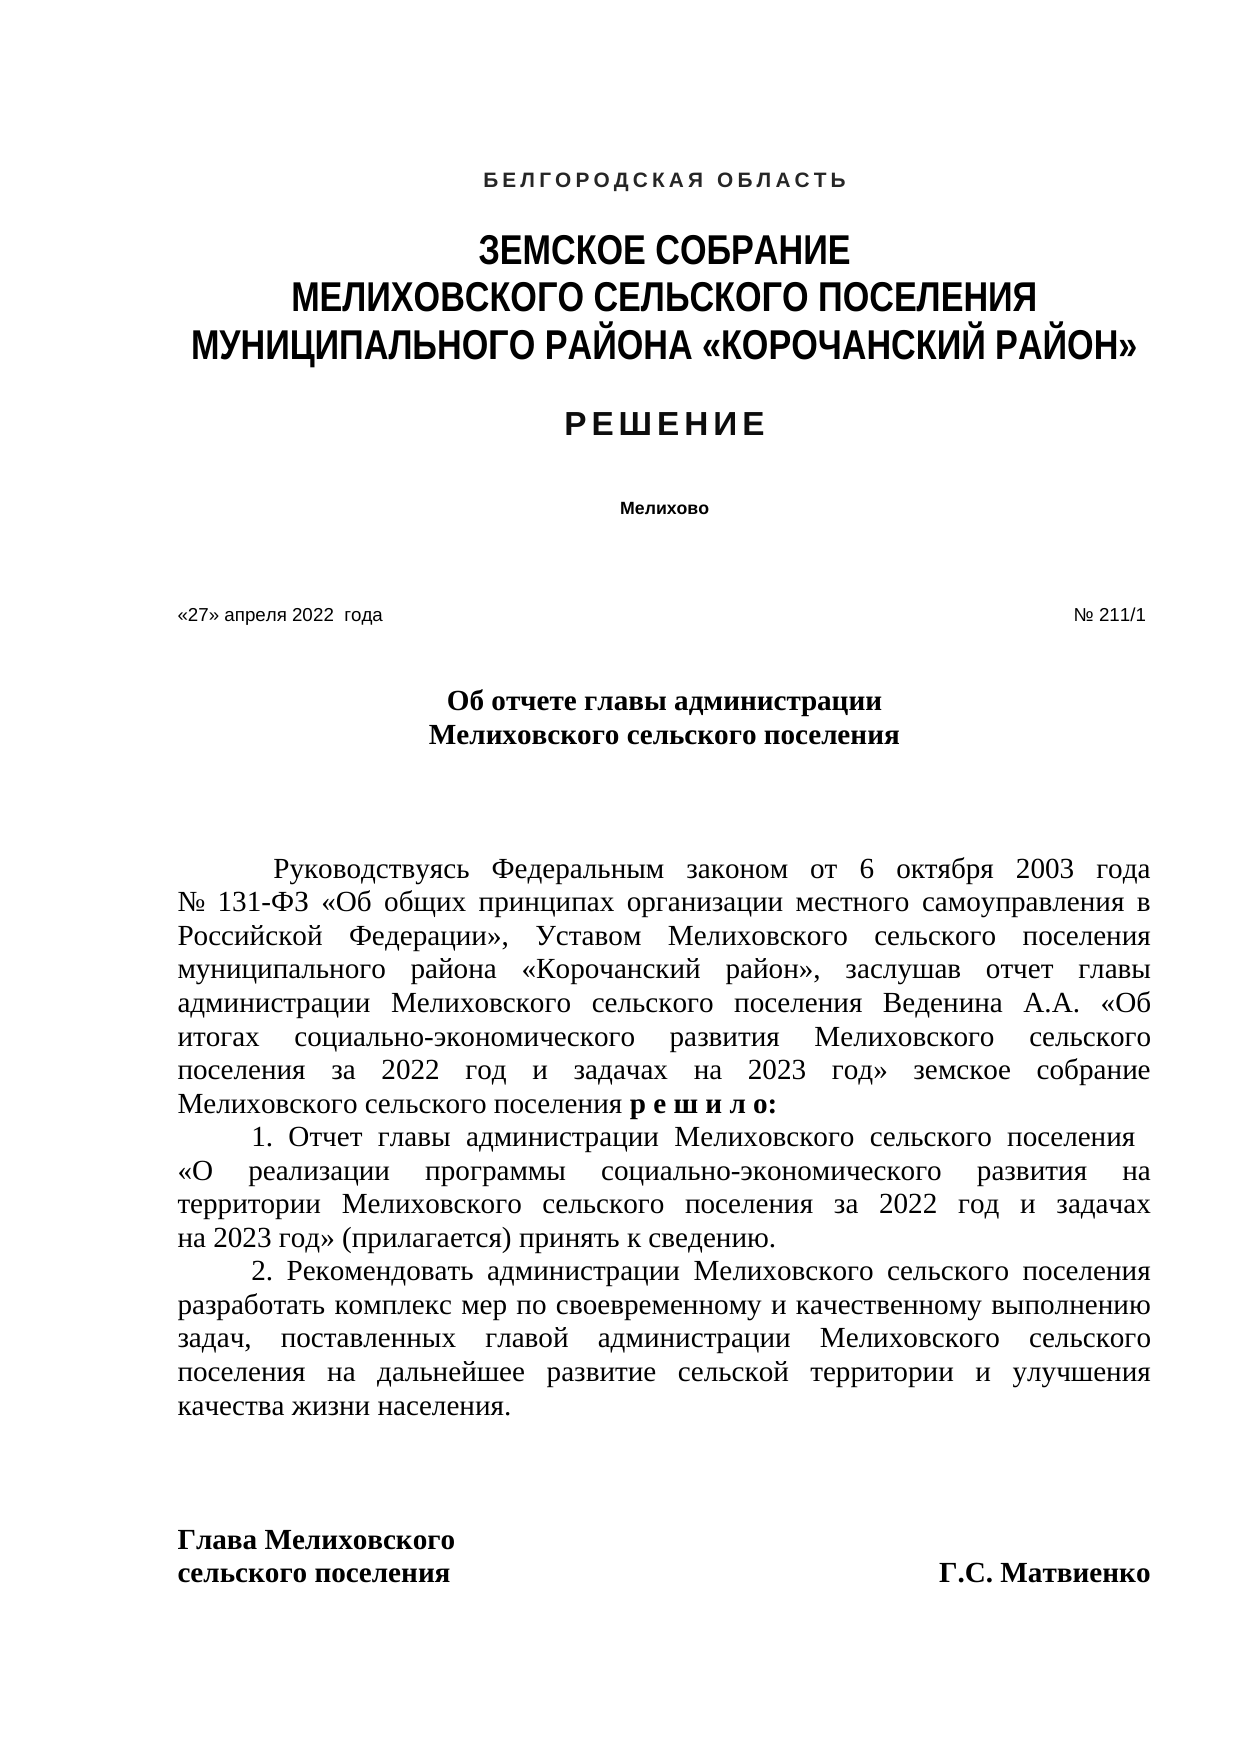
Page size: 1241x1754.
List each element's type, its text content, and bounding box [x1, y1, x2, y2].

text Мелихово [177, 498, 1152, 518]
text ЗЕМСКОЕ СОБРАНИЕ [177, 225, 1152, 273]
text Глава Мелиховского [177, 1522, 1152, 1555]
text МУНИЦИПАЛЬНОГО РАЙОНА «КОРОЧАНСКИЙ РАЙОН» [177, 321, 1152, 368]
text «27» апреля 2022 года № 211/1 [177, 604, 1152, 626]
text сельского поселения Г.С. Матвиенко [177, 1555, 1152, 1589]
text Мелиховского сельского поселения [177, 717, 1152, 750]
text 1. Отчет главы администрации Мелиховского сельского поселения «О реализации программы социально-экономического развития на территории Мелиховского сельского поселения за 2022 год и задачах на 2023 год» (прилагается) принять к сведению. [177, 1119, 1152, 1253]
text МЕЛИХОВСКОГО СЕЛЬСКОГО ПОСЕЛЕНИЯ [177, 273, 1152, 321]
text 2. Рекомендовать администрации Мелиховского сельского поселения разработать комплекс мер по своевременному и качественному выполнению задач, поставленных главой администрации Мелиховского сельского поселения на дальнейшее развитие сельской территории и улучшения качества жизни населения. [177, 1253, 1152, 1421]
subtitle РЕШЕНИЕ [177, 404, 1152, 442]
text Руководствуясь Федеральным законом от 6 октября 2003 года № 131-ФЗ «Об общих принципах организации местного самоуправления в Российской Федерации», Уставом Мелиховского сельского поселения муниципального района «Корочанский район», заслушав отчет главы администрации Мелиховского сельского поселения Веденина А.А. «Об итогах социально-экономического развития Мелиховского сельского поселения за 2022 год и задачах на 2023 год» земское собрание Мелиховского сельского поселения р е ш и л о: [177, 851, 1152, 1119]
subtitle БЕЛГОРОДСКАЯ ОБЛАСТЬ [177, 168, 1152, 192]
text Об отчете главы администрации [177, 683, 1152, 717]
